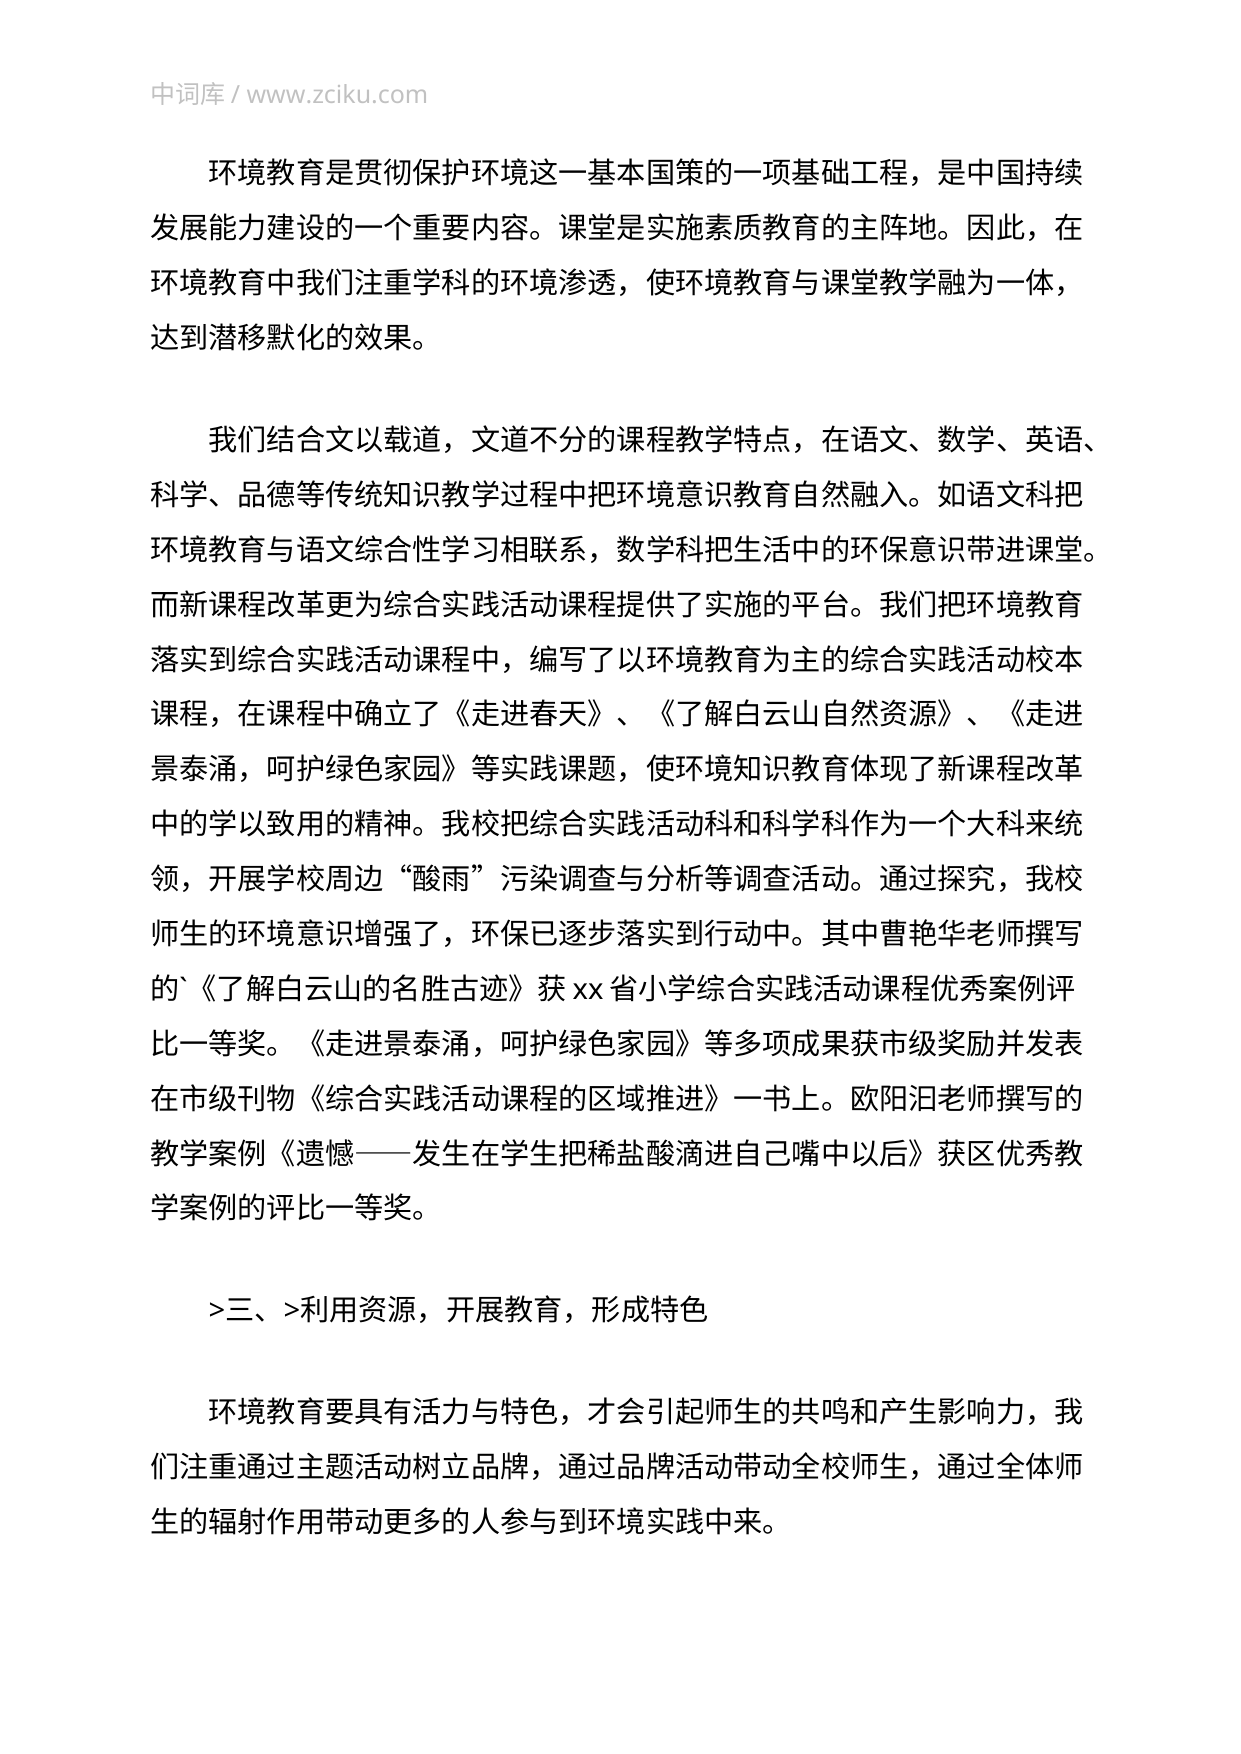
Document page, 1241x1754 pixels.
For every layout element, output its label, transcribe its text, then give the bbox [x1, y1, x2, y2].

text >三、>利用资源，开展教育，形成特色 [150, 1287, 1090, 1329]
text 我们结合文以载道，文道不分的课程教学特点，在语文、数学、英语、科学、品德等传统知识教学过程中把环境意识教育自然融入。如语文科把环境教育与语文综合性学习相联系，数学科把生活中的环保意识带进课堂。而新课程改革更为综合实践活动课程提供了实施的平台。我们把环境教育落实到综合实践活动课程中，编写了以环境教育为主的综合实践活动校本课程，在课程中确立了《走进春天》、《了解白云山自然资源》、《走进景泰涌，呵护绿色家园》等实践课题，使环境知识教育体现了新课程改革中的学以致用的精神。我校把综合实践活动科和科学科作为一个大科来统领，开展学校周边“酸雨”污染调查与分析等调查活动。通过探究，我校师生的环境意识增强了，环保已逐步落实到行动中。其中曹艳华老师撰写的`《了解白云山的名胜古迹》获xx省小学综合实践活动课程优秀案例评比一等奖。《走进景泰涌，呵护绿色家园》等多项成果获市级奖励并发表在市级刊物《综合实践活动课程的区域推进》一书上。欧阳汩老师撰写的教学案例《遗憾——发生在学生把稀盐酸滴进自己嘴中以后》获区优秀教学案例的评比一等奖。 [150, 416, 1090, 1227]
text 环境教育是贯彻保护环境这一基本国策的一项基础工程，是中国持续发展能力建设的一个重要内容。课堂是实施素质教育的主阵地。因此，在环境教育中我们注重学科的环境渗透，使环境教育与课堂教学融为一体，达到潜移默化的效果。 [150, 150, 1090, 357]
text 环境教育要具有活力与特色，才会引起师生的共鸣和产生影响力，我们注重通过主题活动树立品牌，通过品牌活动带动全校师生，通过全体师生的辐射作用带动更多的人参与到环境实践中来。 [150, 1389, 1090, 1541]
